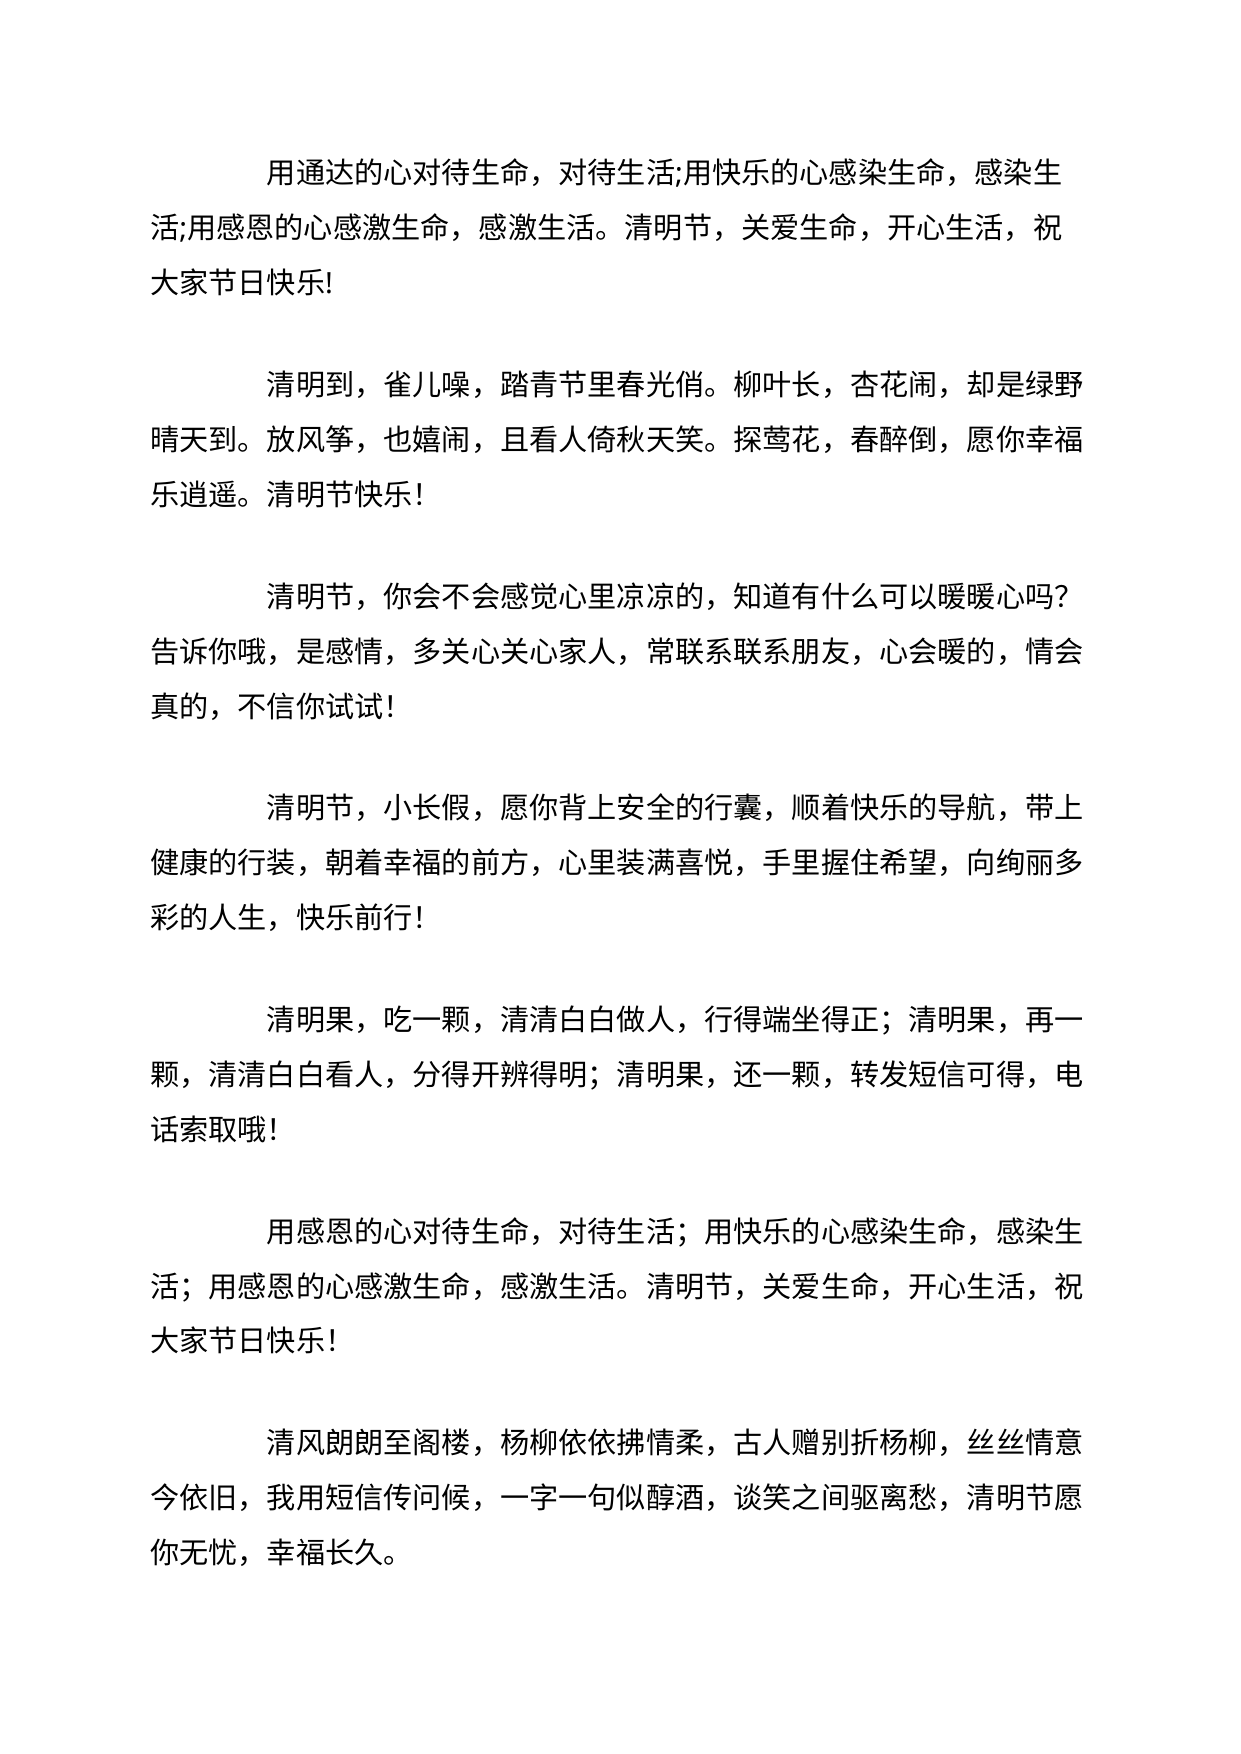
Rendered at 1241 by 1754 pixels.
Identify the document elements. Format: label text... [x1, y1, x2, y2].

text 清明节，小长假，愿你背上安全的行囊，顺着快乐的导航，带上健康的行装，朝着幸福的前方，心里装满喜悦，手里握住希望，向绚丽多彩的人生，快乐前行！ [150, 785, 1090, 937]
text 清明节，你会不会感觉心里凉凉的，知道有什么可以暖暖心吗？告诉你哦，是感情，多关心关心家人，常联系联系朋友，心会暖的，情会真的，不信你试试！ [150, 573, 1090, 726]
text 清明果，吃一颗，清清白白做人，行得端坐得正；清明果，再一颗，清清白白看人，分得开辨得明；清明果，还一颗，转发短信可得，电话索取哦！ [150, 997, 1090, 1149]
text 用感恩的心对待生命，对待生活；用快乐的心感染生命，感染生活；用感恩的心感激生命，感激生活。清明节，关爱生命，开心生活，祝大家节日快乐！ [150, 1208, 1090, 1360]
text 用通达的心对待生命，对待生活;用快乐的心感染生命，感染生活;用感恩的心感激生命，感激生活。清明节，关爱生命，开心生活，祝大家节日快乐! [150, 150, 1090, 302]
text 清风朗朗至阁楼，杨柳依依拂情柔，古人赠别折杨柳，丝丝情意今依旧，我用短信传问候，一字一句似醇酒，谈笑之间驱离愁，清明节愿你无忧，幸福长久。 [150, 1420, 1090, 1572]
text 清明到，雀儿噪，踏青节里春光俏。柳叶长，杏花闹，却是绿野晴天到。放风筝，也嬉闹，且看人倚秋天笑。探莺花，春醉倒，愿你幸福乐逍遥。清明节快乐！ [150, 362, 1090, 514]
